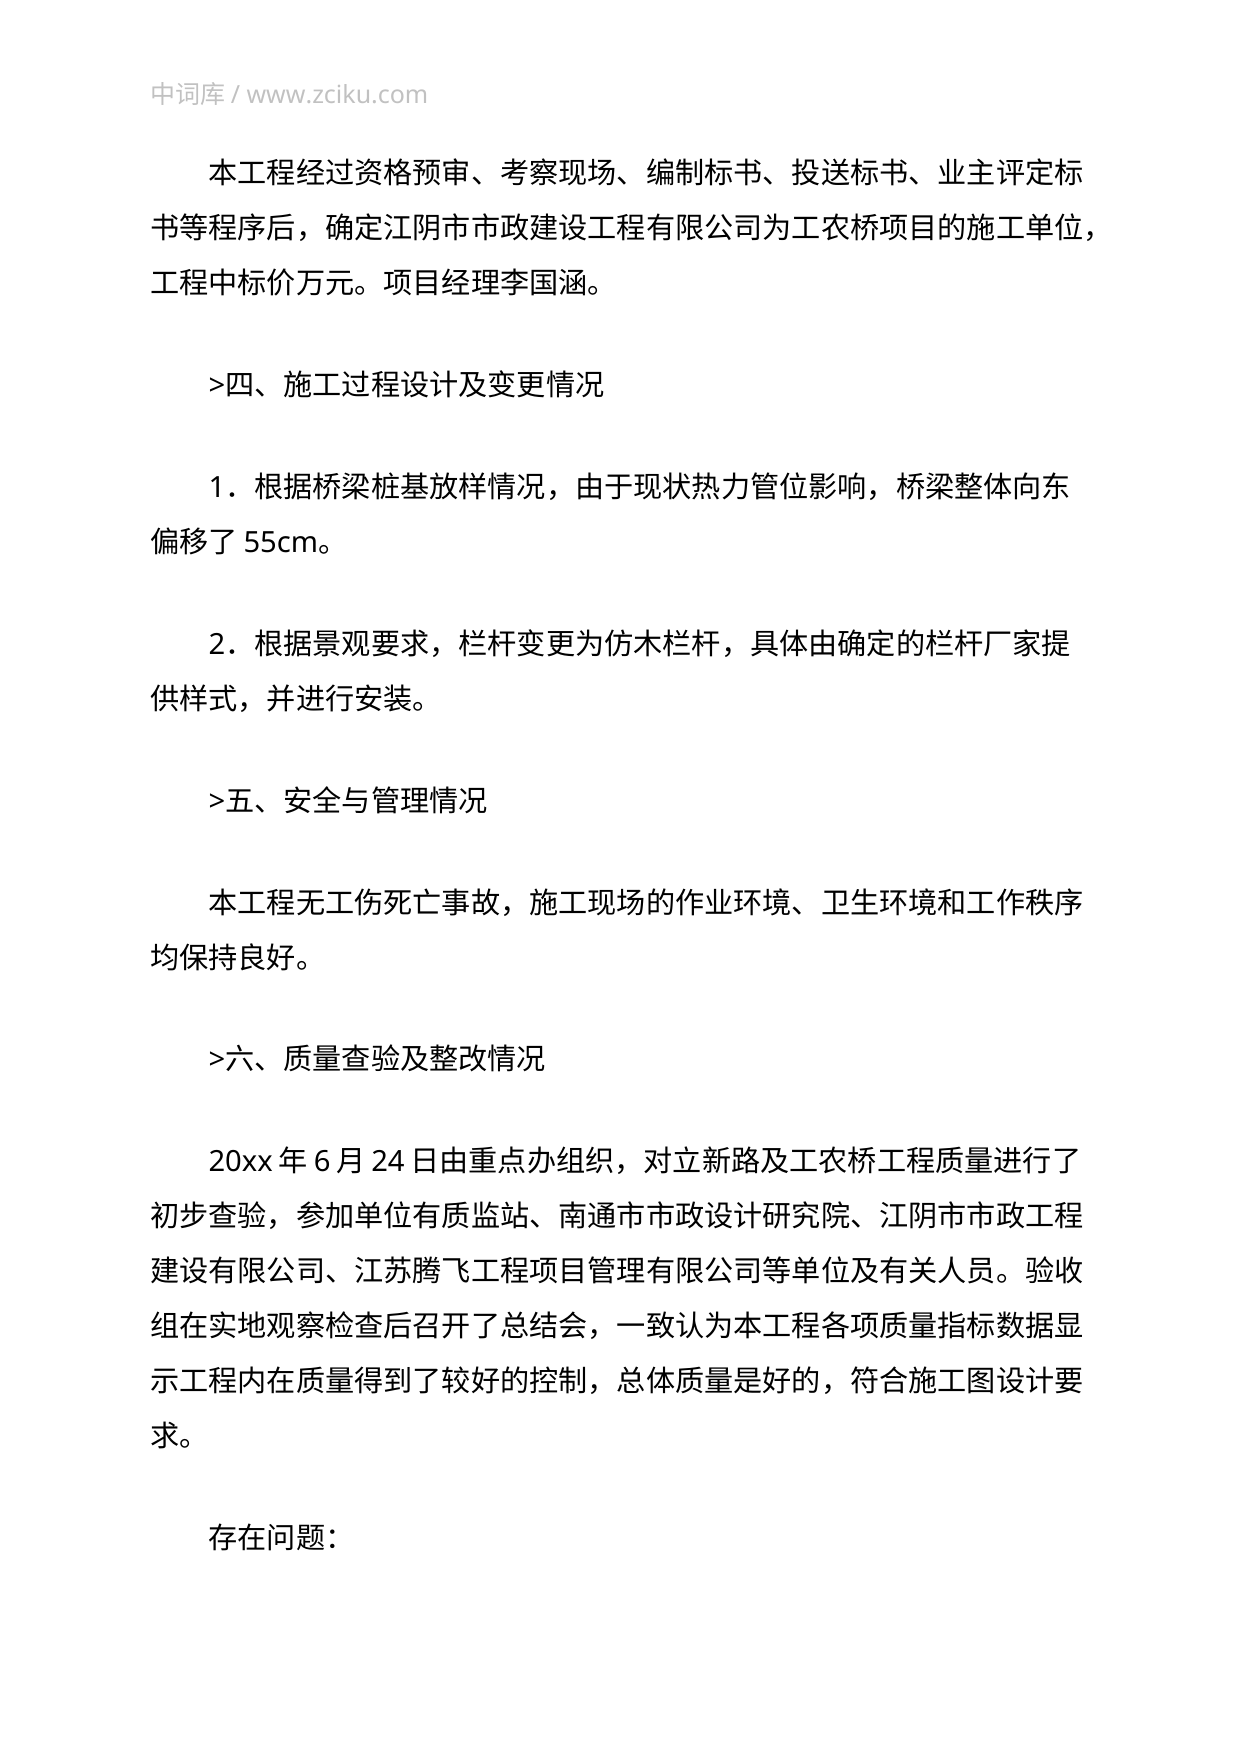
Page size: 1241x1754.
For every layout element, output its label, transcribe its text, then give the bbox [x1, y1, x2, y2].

text 本工程无工伤死亡事故，施工现场的作业环境、卫生环境和工作秩序均保持良好。 [150, 879, 1090, 976]
text >五、安全与管理情况 [150, 777, 1090, 820]
text 存在问题： [150, 1514, 1090, 1557]
text >六、质量查验及整改情况 [150, 1036, 1090, 1078]
text 1．根据桥梁桩基放样情况，由于现状热力管位影响，桥梁整体向东偏移了55cm。 [150, 463, 1090, 561]
text 20xx年6月24日由重点办组织，对立新路及工农桥工程质量进行了初步查验，参加单位有质监站、南通市市政设计研究院、江阴市市政工程建设有限公司、江苏腾飞工程项目管理有限公司等单位及有关人员。验收组在实地观察检查后召开了总结会，一致认为本工程各项质量指标数据显示工程内在质量得到了较好的控制，总体质量是好的，符合施工图设计要求。 [150, 1138, 1090, 1455]
text 2．根据景观要求，栏杆变更为仿木栏杆，具体由确定的栏杆厂家提供样式，并进行安装。 [150, 621, 1090, 718]
text >四、施工过程设计及变更情况 [150, 362, 1090, 404]
text 本工程经过资格预审、考察现场、编制标书、投送标书、业主评定标书等程序后，确定江阴市市政建设工程有限公司为工农桥项目的施工单位，工程中标价万元。项目经理李国涵。 [150, 150, 1090, 302]
